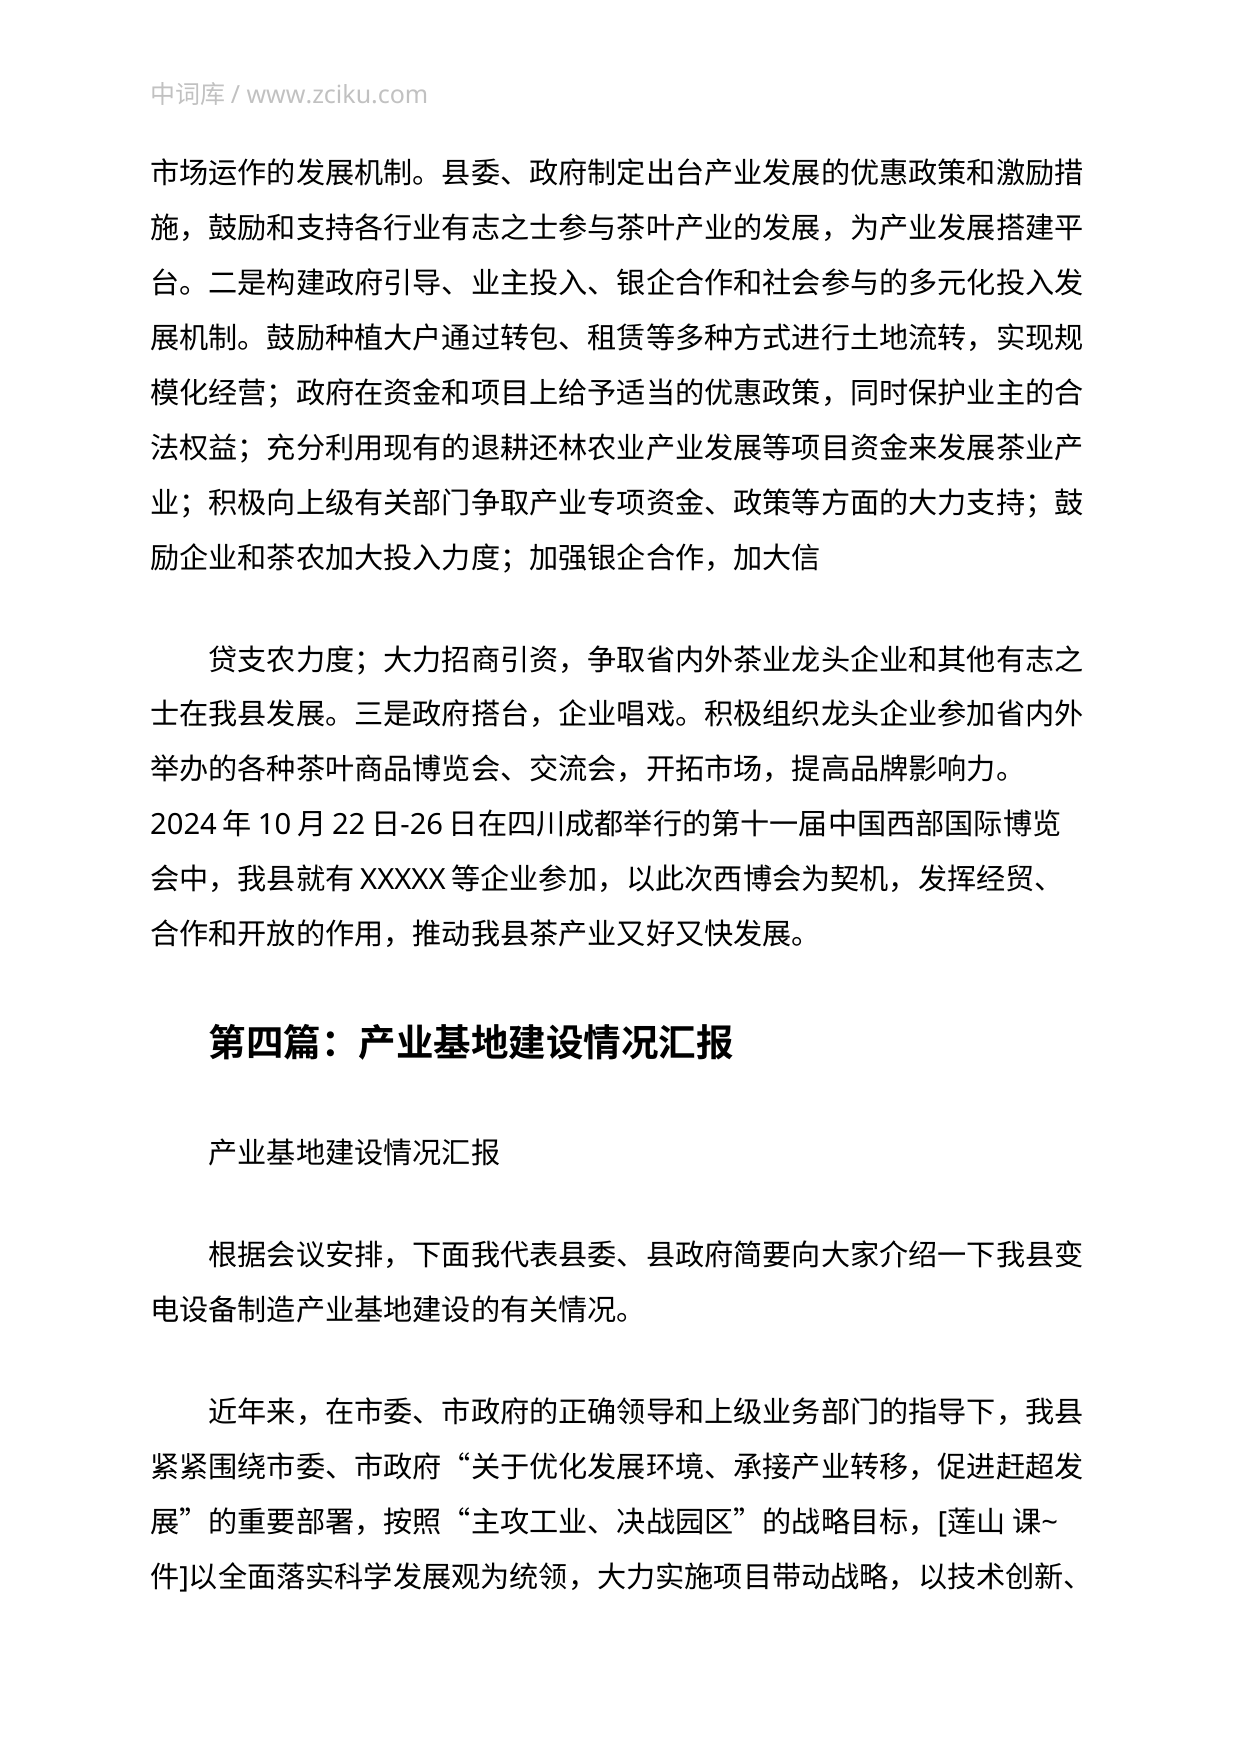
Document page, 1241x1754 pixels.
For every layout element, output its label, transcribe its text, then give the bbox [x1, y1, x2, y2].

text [150, 150, 1090, 577]
text 贷支农力度；大力招商引资，争取省内外茶业龙头企业和其他有志之士在我县发展。三是政府搭台，企业唱戏。积极组织龙头企业参加省内外举办的各种茶叶商品博览会、交流会，开拓市场，提高品牌影响力。2024年10月22日-26日在四川成都举行的第十一届中国西部国际博览会中，我县就有XXXXX等企业参加，以此次西博会为契机，发挥经贸、合作和开放的作用，推动我县茶产业又好又快发展。 [150, 636, 1090, 953]
text 第四篇：产业基地建设情况汇报 [150, 1012, 1090, 1067]
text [150, 1388, 1090, 1596]
text 根据会议安排，下面我代表县委、县政府简要向大家介绍一下我县变电设备制造产业基地建设的有关情况。 [150, 1232, 1090, 1329]
text 产业基地建设情况汇报 [150, 1130, 1090, 1172]
